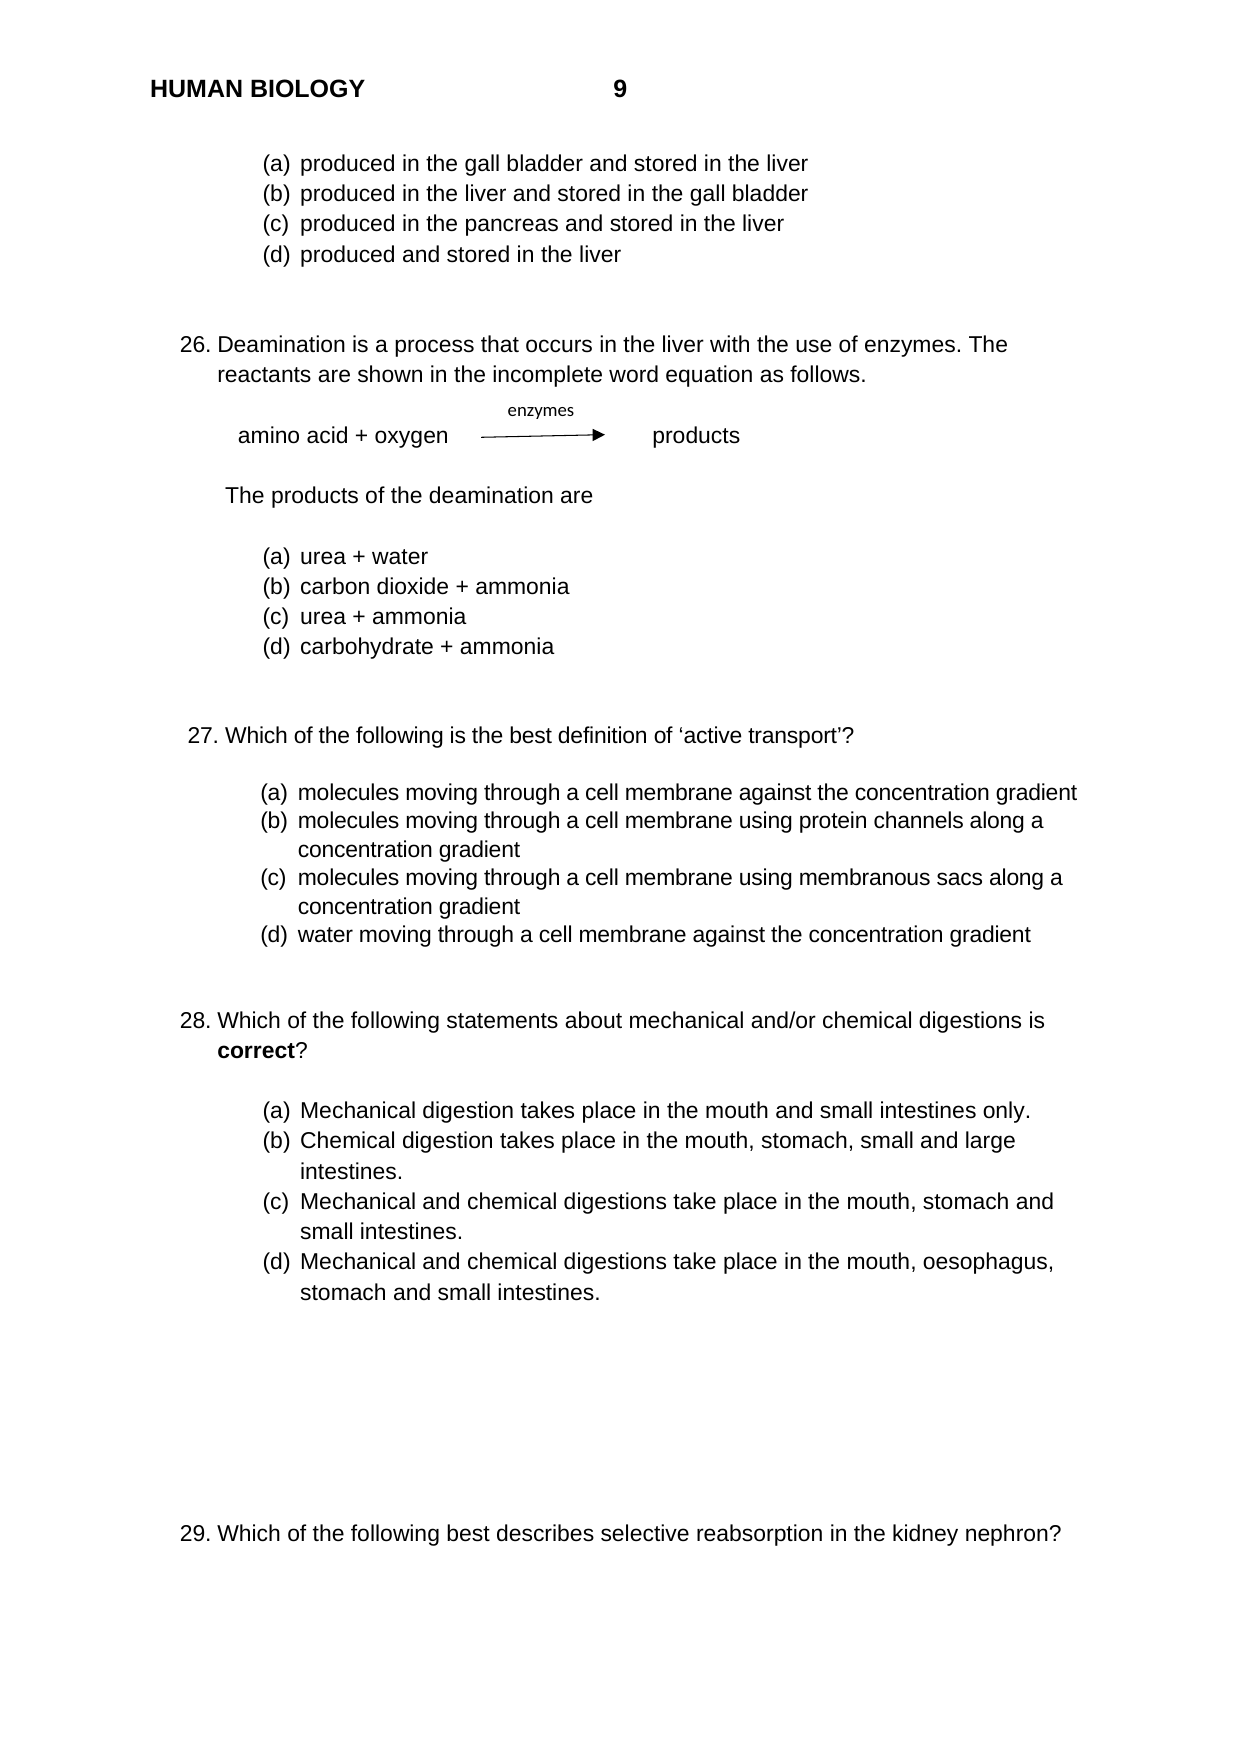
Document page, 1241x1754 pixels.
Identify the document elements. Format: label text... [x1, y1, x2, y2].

list The products of the deamination are [225, 482, 1090, 509]
list produced in the gall bladder and stored in the liver [262, 150, 1090, 176]
list molecules moving through a cell membrane using membranous sacs along a concentration gradient [260, 864, 1090, 919]
list produced in the pancreas and stored in the liver [262, 210, 1090, 237]
list carbohydrate + ammonia [262, 633, 1090, 660]
list carbon dioxide + ammonia [262, 573, 1090, 599]
list water moving through a cell membrane against the concentration gradient [260, 921, 1090, 948]
list amino acid + oxygen products [225, 422, 1090, 448]
list molecules moving through a cell membrane against the concentration gradient [260, 779, 1090, 805]
list Deamination is a process that occurs in the liver with the use of enzymes. The reactants are shown in the incomplete word equation as follows. [179, 331, 1090, 388]
list Mechanical digestion takes place in the mouth and small intestines only. [262, 1097, 1090, 1123]
list Mechanical and chemical digestions take place in the mouth, oesophagus, stomach and small intestines. [262, 1248, 1090, 1305]
list Chemical digestion takes place in the mouth, stomach, small and large intestines. [262, 1127, 1090, 1184]
list Mechanical and chemical digestions take place in the mouth, stomach and small intestines. [262, 1188, 1090, 1244]
list Which of the following best describes selective reabsorption in the kidney nephron? [179, 1520, 1090, 1546]
list produced in the liver and stored in the gall bladder [262, 180, 1090, 207]
list Which of the following is the best definition of ‘active transport’? [187, 722, 1090, 748]
list urea + ammonia [262, 603, 1090, 629]
list Which of the following statements about mechanical and/or chemical digestions is correct? [179, 1007, 1090, 1063]
list molecules moving through a cell membrane using protein channels along a concentration gradient [260, 807, 1090, 862]
list urea + water [262, 543, 1090, 569]
list produced and stored in the liver [262, 241, 1090, 267]
